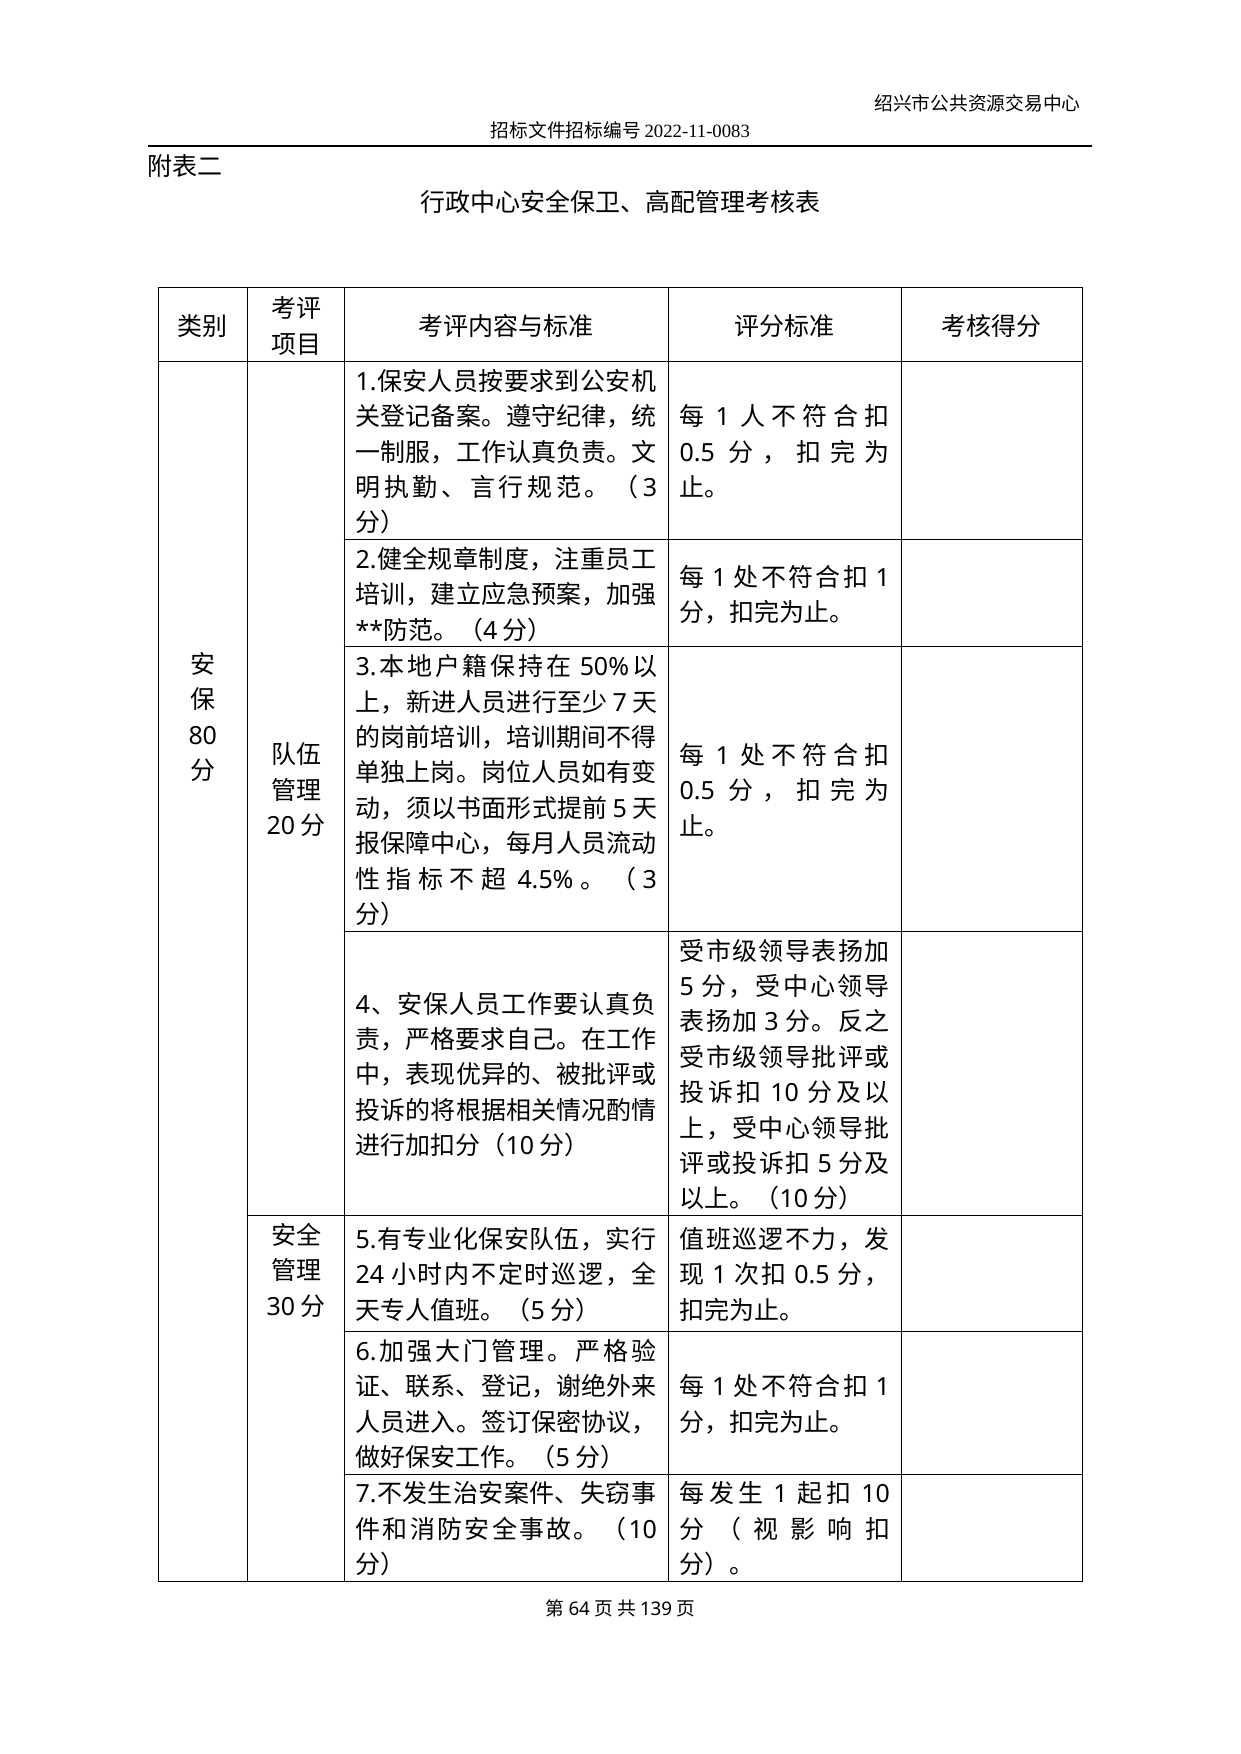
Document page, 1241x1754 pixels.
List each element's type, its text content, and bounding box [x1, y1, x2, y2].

table_cell 受市级领导表扬加5分，受中心领导表扬加3分。反之受市级领导批评或投诉扣10分及以上，受中心领导批评或投诉扣5分及以上。（10分） [669, 932, 901, 1215]
table_cell 队伍 管理 20分 [248, 362, 344, 1215]
table_cell 1.保安人员按要求到公安机关登记备案。遵守纪律，统一制服，工作认真负责。文明执勤、言行规范。（3分） [345, 362, 668, 539]
table_cell 安全 管理 30分 [248, 1216, 344, 1581]
table_cell 3.本地户籍保持在50%以上，新进人员进行至少7天的岗前培训，培训期间不得单独上岗。岗位人员如有变动，须以书面形式提前5天报保障中心，每月人员流动性指标不超4.5%。（3分） [345, 647, 668, 931]
table_header 考评 项目 [248, 288, 344, 361]
table_cell 5.有专业化保安队伍，实行24小时内不定时巡逻，全天专人值班。（5分） [345, 1216, 668, 1331]
table_cell 4、安保人员工作要认真负责，严格要求自己。在工作中，表现优异的、被批评或投诉的将根据相关情况酌情进行加扣分（10分） [345, 932, 668, 1215]
table_cell 每1处不符合扣1分，扣完为止。 [669, 540, 901, 646]
table_cell 2.健全规章制度，注重员工培训，建立应急预案，加强**防范。（4分） [345, 540, 668, 646]
table_cell 7.不发生治安案件、失窃事件和消防安全事故。（10分） [345, 1475, 668, 1581]
table_cell 6.加强大门管理。严格验证、联系、登记，谢绝外来人员进入。签订保密协议，做好保安工作。（5分） [345, 1332, 668, 1473]
table_cell [902, 540, 1082, 646]
table_header 考核得分 [902, 288, 1082, 361]
table_cell 值班巡逻不力，发现1次扣0.5分，扣完为止。 [669, 1216, 901, 1331]
table_cell 每1处不符合扣1分，扣完为止。 [669, 1332, 901, 1473]
table_cell [902, 362, 1082, 539]
table_cell [902, 1332, 1082, 1473]
table_cell 安 保 80 分 [159, 362, 247, 1581]
table_cell [902, 1475, 1082, 1581]
table_header 类别 [159, 288, 247, 361]
table_cell 每1人不符合扣0.5分，扣完为止。 [669, 362, 901, 539]
table_cell [902, 647, 1082, 931]
text 附表二 [148, 147, 1092, 183]
table_header 评分标准 [669, 288, 901, 361]
table_cell [902, 1216, 1082, 1331]
table_header 考评内容与标准 [345, 288, 668, 361]
table_cell [902, 932, 1082, 1215]
table_cell 每发生1起扣10分（视影响扣分）。 [669, 1475, 901, 1581]
text 行政中心安全保卫、高配管理考核表 [148, 183, 1092, 219]
table_cell 每1处不符合扣0.5分，扣完为止。 [669, 647, 901, 931]
